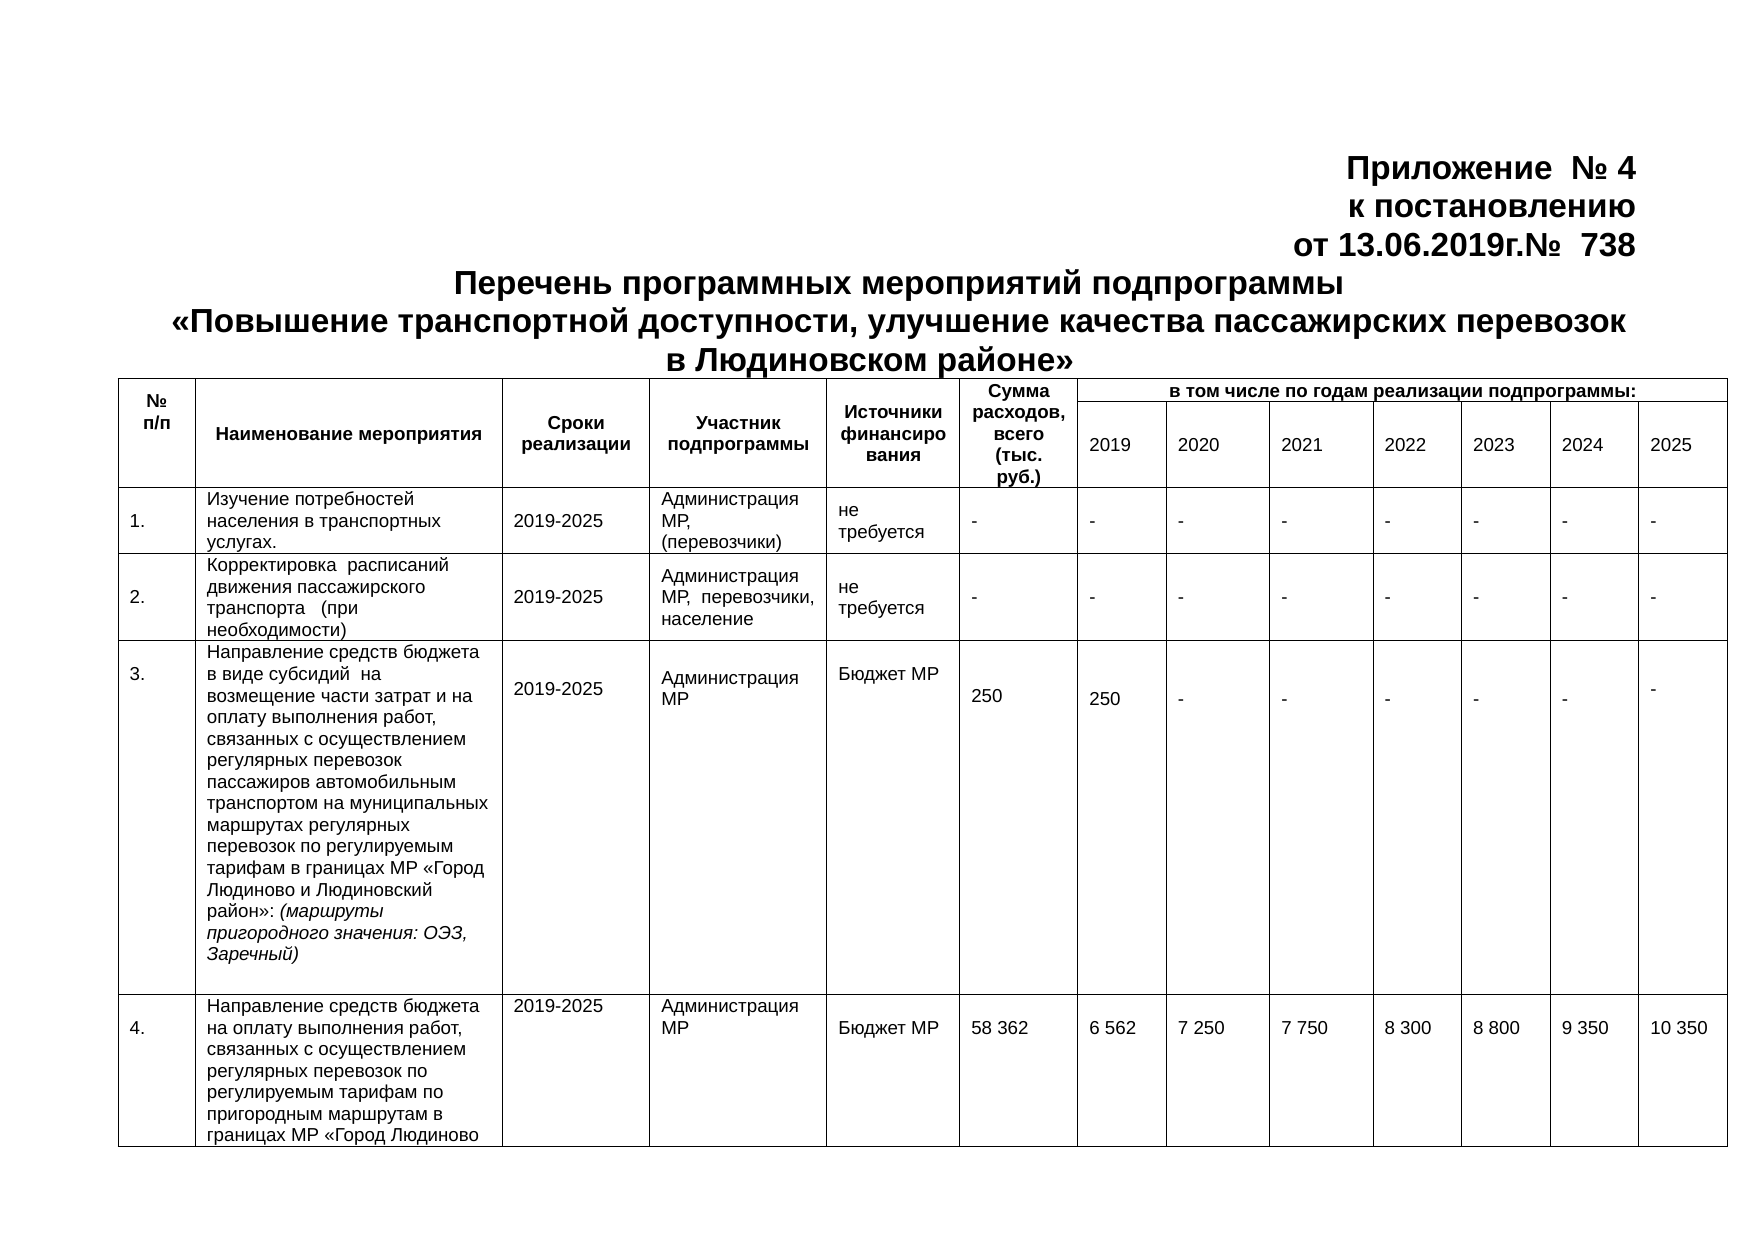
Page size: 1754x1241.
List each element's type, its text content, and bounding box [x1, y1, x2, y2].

table_cell 6 562 6 562 - [1078, 995, 1166, 1146]
table_cell - [1639, 488, 1727, 553]
table_cell 2019-2025 [503, 554, 649, 640]
table_cell Администрация МР [650, 641, 826, 994]
table_header Участник подпрограммы [650, 379, 826, 487]
table_cell - [960, 554, 1077, 640]
table_cell - [1551, 488, 1638, 553]
table_cell - [1167, 488, 1269, 553]
table_header в том числе по годам реализации подпрограммы: [1078, 379, 1727, 401]
table_cell 8 300 8 000 300 [1374, 995, 1461, 1146]
table_cell 2019-2025 [503, 995, 649, 1146]
table_cell 1. [119, 488, 195, 553]
table_cell - [1374, 488, 1461, 553]
table_cell - [1374, 641, 1461, 994]
table_cell - [1462, 641, 1550, 994]
table_cell 2024 [1551, 402, 1638, 487]
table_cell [196, 995, 502, 1146]
table_cell 250 [960, 641, 1077, 994]
text «Повышение транспортной доступности, улучшение качества пассажирских перевозок в Людиновском районе» [103, 301, 1636, 378]
table_cell 2019 [1078, 402, 1166, 487]
table_cell - [1270, 488, 1373, 553]
table_cell Администрация МР [650, 995, 826, 1146]
table_cell не требуется [827, 488, 959, 553]
table_cell Администрация МР, перевозчики, население [650, 554, 826, 640]
table_cell 58 362 56 562 1 800 [960, 995, 1077, 1146]
table_cell 2020 [1167, 402, 1269, 487]
table_cell - [1639, 641, 1727, 994]
table_cell 8 800 8 500 300 [1462, 995, 1550, 1146]
table_cell 2. [119, 554, 195, 640]
text Перечень программных мероприятий подпрограммы [103, 263, 1636, 301]
table_cell 9 350 9 000 350 [1551, 995, 1638, 1146]
table_header Наименование мероприятия [196, 379, 502, 487]
table_header Сумма расходов, всего (тыс. руб.) [960, 379, 1077, 487]
table_cell - [1462, 554, 1550, 640]
table_cell 7 750 7 500 250 [1270, 995, 1373, 1146]
table_cell - [960, 488, 1077, 553]
table_cell 2019-2025 [503, 488, 649, 553]
text к постановлению [103, 186, 1636, 224]
table_cell - [1078, 554, 1166, 640]
table_cell Изучение потребностей населения в транспортных услугах. [196, 488, 502, 553]
table_cell 10 350 10 000 350 [1639, 995, 1727, 1146]
table_cell - [1078, 488, 1166, 553]
table_cell 2023 [1462, 402, 1550, 487]
table_cell Корректировка расписаний движения пассажирского транспорта (при необходимости) [196, 554, 502, 640]
table_cell - [1167, 641, 1269, 994]
table_header Источники финансирования [827, 379, 959, 487]
table_cell - [1167, 554, 1269, 640]
table_cell Бюджет МР [827, 641, 959, 994]
table_cell 2025 [1639, 402, 1727, 487]
table_cell 2021 [1270, 402, 1373, 487]
text от 13.06.2019г.№ 738 [103, 224, 1636, 263]
table_cell - [1462, 488, 1550, 553]
table_cell не требуется [827, 554, 959, 640]
table_cell - [1270, 641, 1373, 994]
text Приложение № 4 [103, 148, 1636, 186]
table_cell - [1551, 641, 1638, 994]
table_cell 250 [1078, 641, 1166, 994]
table_cell Администрация МР, (перевозчики) [650, 488, 826, 553]
table_cell - [1639, 554, 1727, 640]
table_cell Направление средств бюджета в виде субсидий на возмещение части затрат и на оплату выполнения работ, связанных с осуществлением регулярных перевозок пассажиров автомобильным транспортом на муниципальных маршрутах регулярных перевозок по регулируемым тарифам в границах МР «Город Людиново и Людиновский район»: (маршруты пригородного значения: ОЭЗ, Заречный) [196, 641, 502, 994]
table_cell - [1374, 554, 1461, 640]
table_cell 3. [119, 641, 195, 994]
table_header № п/п [119, 379, 195, 487]
table_cell - [1551, 554, 1638, 640]
table_cell 2019-2025 [503, 641, 649, 994]
table_cell 4. [119, 995, 195, 1146]
table_header Сроки реализации [503, 379, 649, 487]
table_cell - [1270, 554, 1373, 640]
table_cell Бюджет МР [827, 995, 959, 1146]
table_cell 2022 [1374, 402, 1461, 487]
table_cell 7 250 7 000 250 [1167, 995, 1269, 1146]
